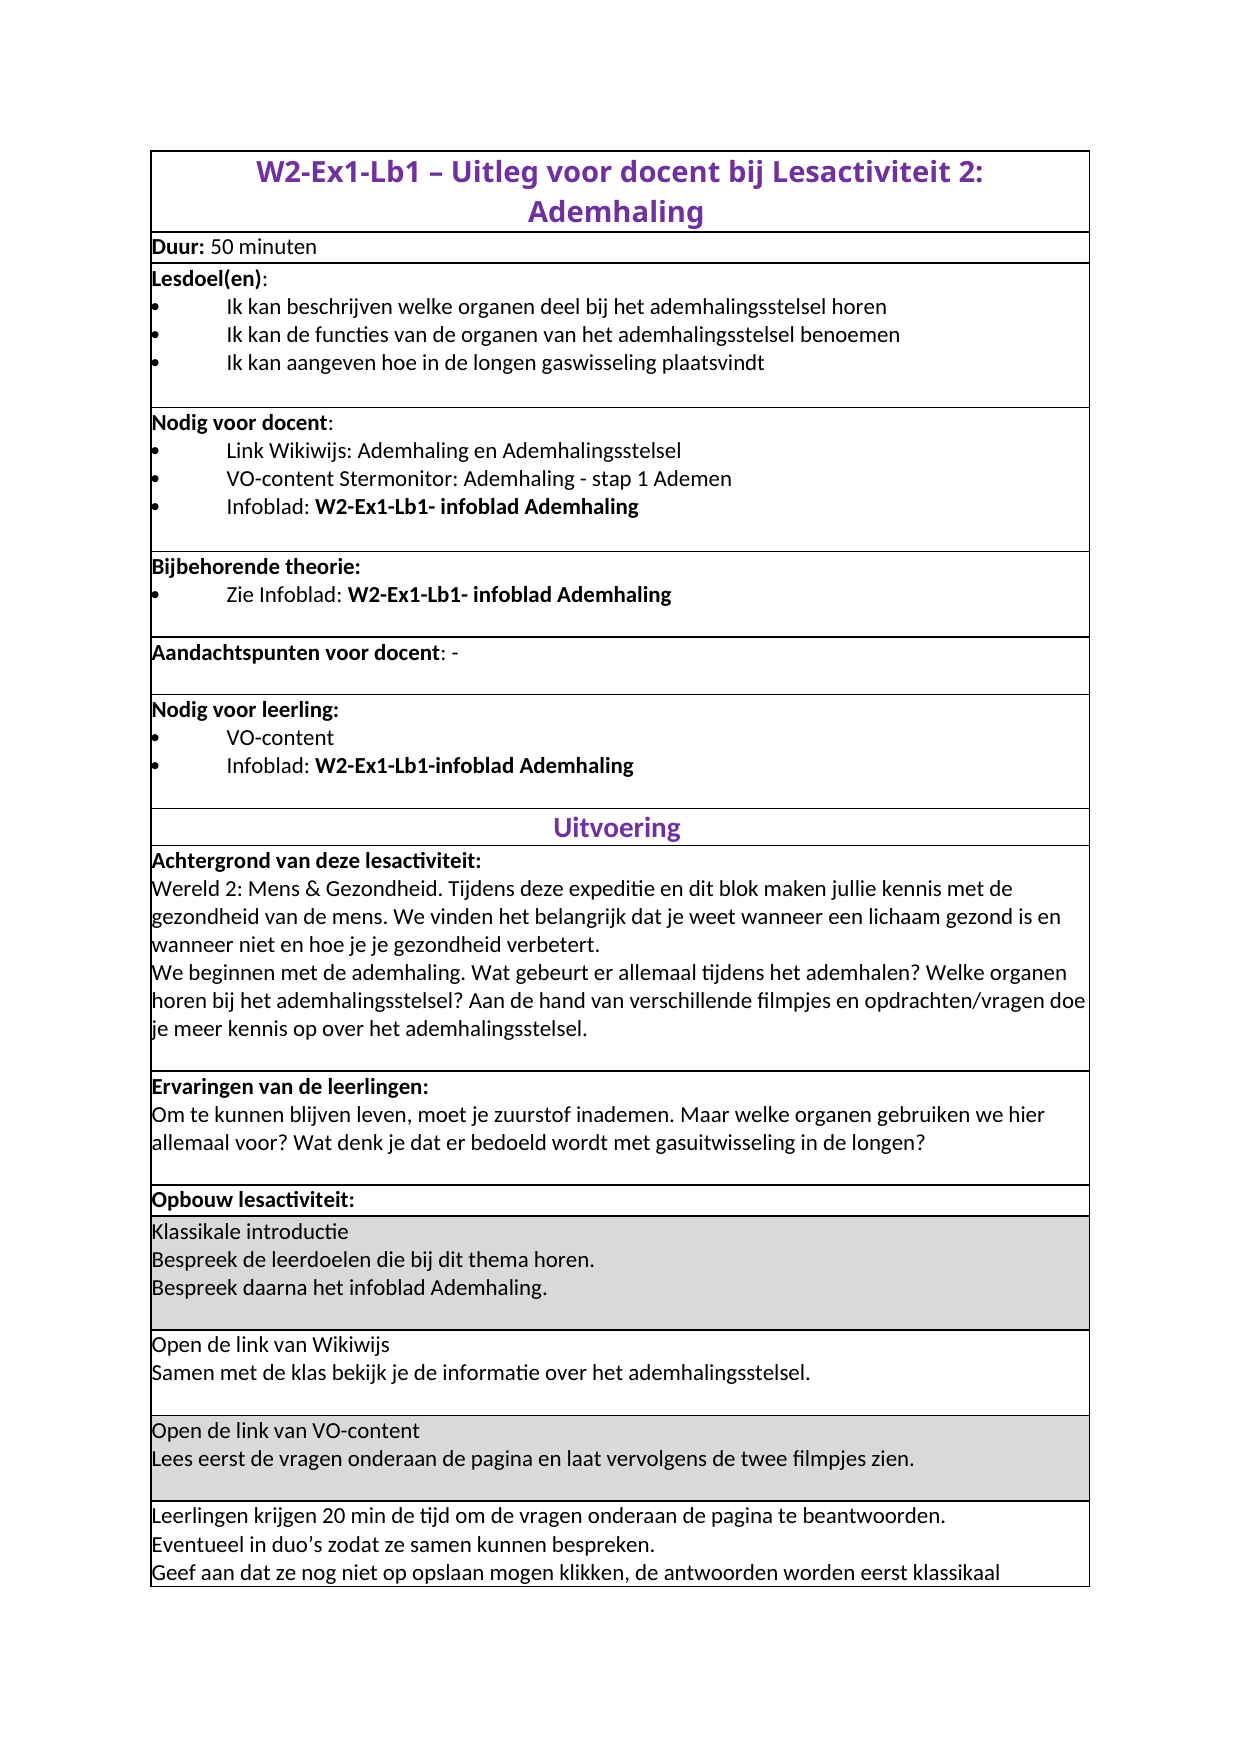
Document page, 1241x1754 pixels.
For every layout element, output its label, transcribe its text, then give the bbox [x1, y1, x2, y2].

table_cell Bijbehorende theorie: Zie Infoblad: W2-Ex1-Lb1- infoblad Ademhaling [152, 552, 1089, 636]
table_cell Lesdoel(en): Ik kan beschrijven welke organen deel bij het ademhalingsstelsel horen Ik kan de functies van de organen van het ademhalingsstelsel benoemen Ik kan aangeven hoe in de longen gaswisseling plaatsvindt [152, 264, 1089, 406]
table_cell Uitvoering [152, 809, 1089, 844]
table_cell Nodig voor leerling: VO-content Infoblad: W2-Ex1-Lb1-infoblad Ademhaling [152, 695, 1089, 807]
table_cell Open de link van Wikiwijs Samen met de klas bekijk je de informatie over het ademhalingsstelsel. [152, 1331, 1089, 1414]
table_cell Opbouw lesactiviteit: [152, 1186, 1089, 1215]
table_header W2-Ex1-Lb1 – Uitleg voor docent bij Lesactiviteit 2: Ademhaling [152, 152, 1089, 231]
table_cell Ervaringen van de leerlingen: Om te kunnen blijven leven, moet je zuurstof inademen. Maar welke organen gebruiken we hier allemaal voor? Wat denk je dat er bedoeld wordt met gasuitwisseling in de longen? [152, 1072, 1089, 1184]
table_cell Open de link van VO-content Lees eerst de vragen onderaan de pagina en laat vervolgens de twee filmpjes zien. [152, 1416, 1089, 1500]
table_cell Nodig voor docent: Link Wikiwijs: Ademhaling en Ademhalingsstelsel VO-content Stermonitor: Ademhaling - stap 1 Ademen Infoblad: W2-Ex1-Lb1- infoblad Ademhaling [152, 408, 1089, 551]
table_cell Aandachtspunten voor docent: - [152, 638, 1089, 694]
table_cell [152, 1502, 1089, 1586]
table_cell Klassikale introductie Bespreek de leerdoelen die bij dit thema horen. Bespreek daarna het infoblad Ademhaling. [152, 1217, 1089, 1329]
table_cell Duur: 50 minuten [152, 233, 1089, 262]
table_cell Achtergrond van deze lesactiviteit: Wereld 2: Mens & Gezondheid. Tijdens deze expeditie en dit blok maken jullie kennis met de gezondheid van de mens. We vinden het belangrijk dat je weet wanneer een lichaam gezond is en wanneer niet en hoe je je gezondheid verbetert. We beginnen met de ademhaling. Wat gebeurt er allemaal tijdens het ademhalen? Welke organen horen bij het ademhalingsstelsel? Aan de hand van verschillende filmpjes en opdrachten/vragen doe je meer kennis op over het ademhalingsstelsel. [152, 846, 1089, 1070]
